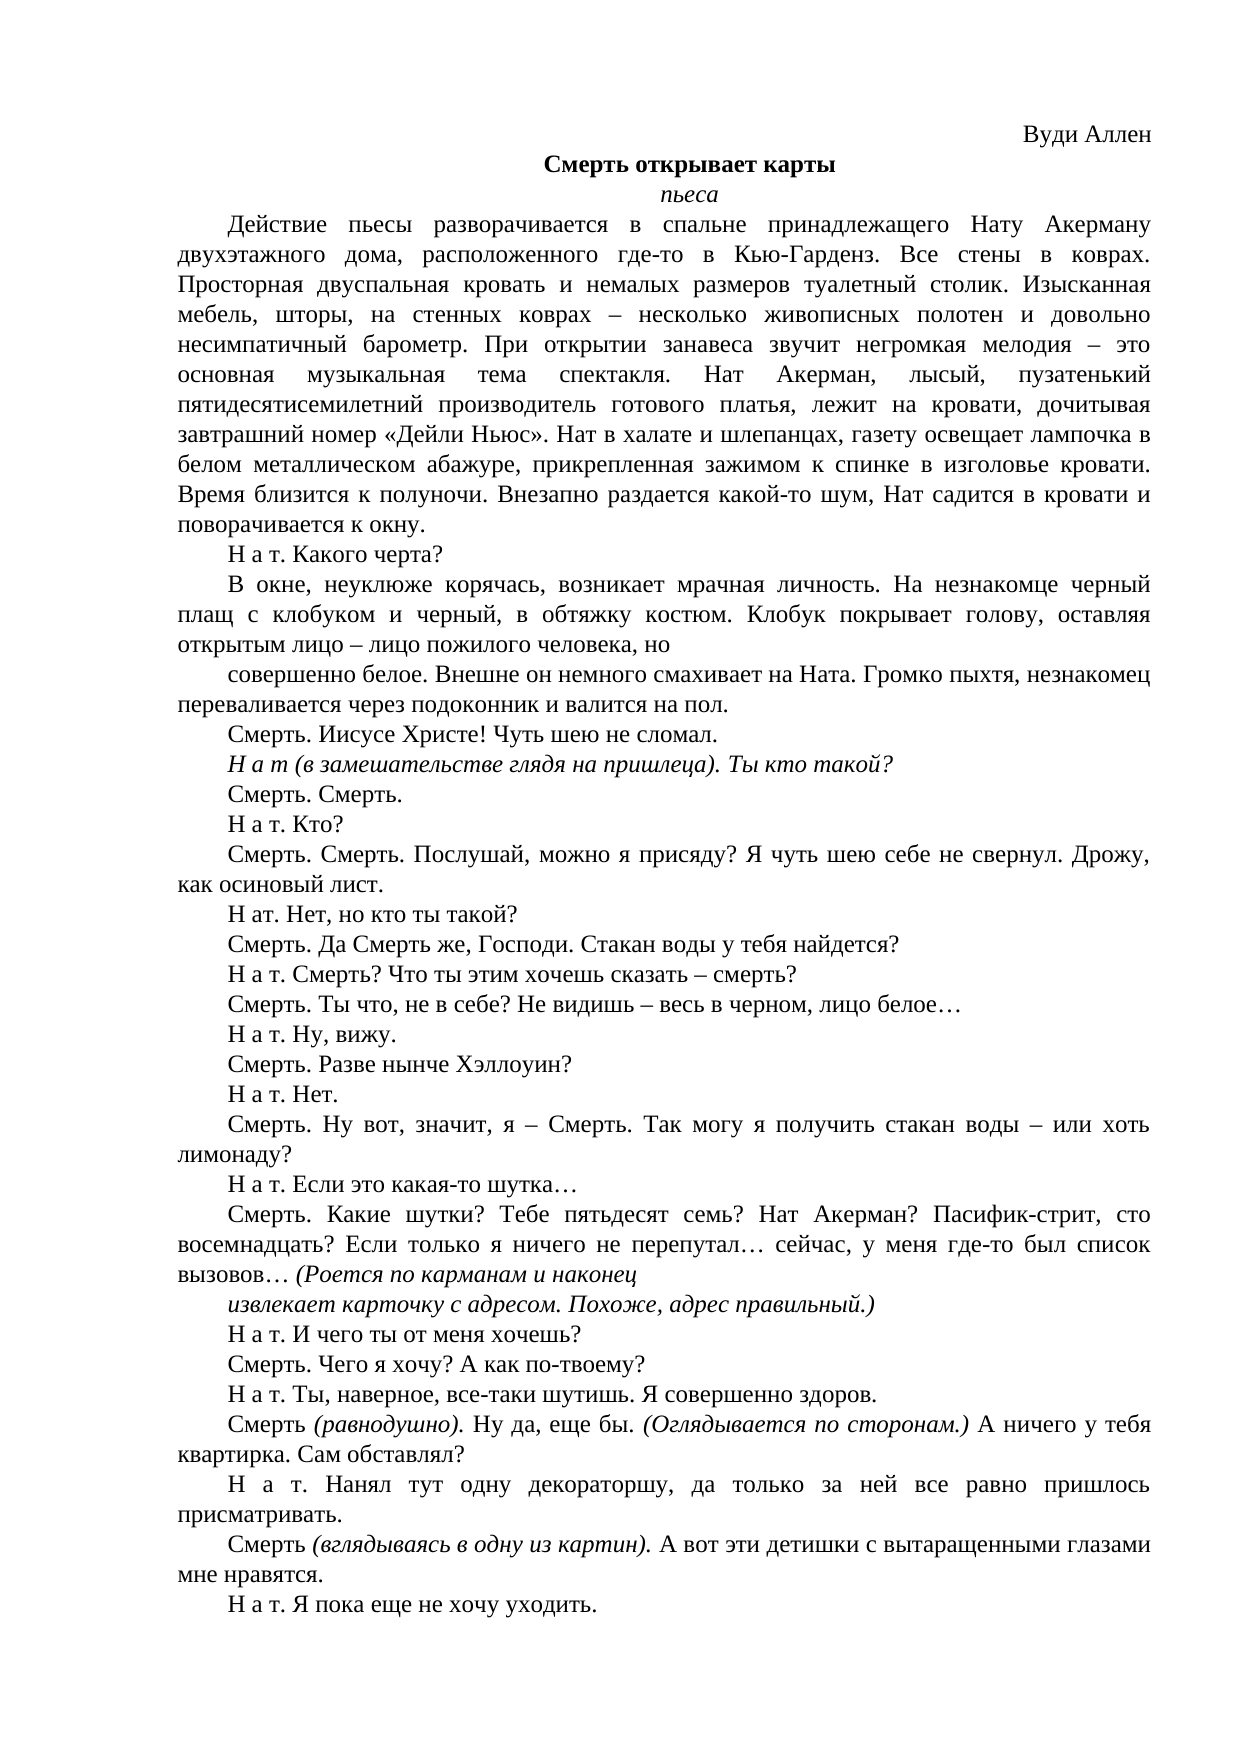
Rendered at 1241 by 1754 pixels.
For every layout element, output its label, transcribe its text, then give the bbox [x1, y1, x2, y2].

text Смерть. Иисусе Христе! Чуть шею не сломал. [177, 718, 1152, 748]
text Н а т. Нет. [177, 1078, 1152, 1108]
text Смерть. Какие шутки? Тебе пятьдесят семь? Нат Акерман? Пасифик-стрит, сто восемнадцать? Если только я ничего не перепутал… сейчас, у меня где-то был список вызовов… (Роется по карманам и наконец [177, 1198, 1152, 1288]
text Н а т. Смерть? Что ты этим хочешь сказать – смерть? [177, 958, 1152, 988]
text В окне, неуклюже корячась, возникает мрачная личность. На незнакомце черный плащ с клобуком и черный, в обтяжку костюм. Клобук покрывает голову, оставляя открытым лицо – лицо пожилого человека, но [177, 568, 1152, 658]
text Смерть. Смерть. Послушай, можно я присяду? Я чуть шею себе не свернул. Дрожу, как осиновый лист. [177, 838, 1152, 898]
text Н а т. Кто? [177, 808, 1152, 838]
text Н а т. Я пока еще не хочу уходить. [177, 1588, 1152, 1618]
text Н а т. Ну, вижу. [177, 1018, 1152, 1048]
text Вуди Аллен [177, 118, 1152, 148]
text извлекает карточку с адресом. Похоже, адрес правильный.) [177, 1288, 1152, 1318]
text Смерть открывает карты [177, 148, 1152, 178]
text Смерть. Да Смерть же, Господи. Стакан воды у тебя найдется? [177, 928, 1152, 958]
text Смерть. Разве нынче Хэллоуин? [177, 1048, 1152, 1078]
text Смерть. Смерть. [177, 778, 1152, 808]
text Смерть. Ну вот, значит, я – Смерть. Так могу я получить стакан воды – или хоть лимонаду? [177, 1108, 1152, 1168]
text Смерть (равнодушно). Ну да, еще бы. (Оглядывается по сторонам.) А ничего у тебя квартирка. Сам обставлял? [177, 1408, 1152, 1468]
text Н а т. И чего ты от меня хочешь? [177, 1318, 1152, 1348]
text Н а т. Нанял тут одну декораторшу, да только за ней все равно пришлось присматривать. [177, 1468, 1152, 1528]
text Н а т. Если это какая-то шутка… [177, 1168, 1152, 1198]
text совершенно белое. Внешне он немного смахивает на Ната. Громко пыхтя, незнакомец переваливается через подоконник и валится на пол. [177, 658, 1152, 718]
text Н а т. Ты, наверное, все-таки шутишь. Я совершенно здоров. [177, 1378, 1152, 1408]
text Н ат. Нет, но кто ты такой? [177, 898, 1152, 928]
text Н а т. Какого черта? [177, 538, 1152, 568]
text Смерть. Ты что, не в себе? Не видишь – весь в черном, лицо белое… [177, 988, 1152, 1018]
text Н а т (в замешательстве глядя на пришлеца). Ты кто такой? [177, 748, 1152, 778]
text Действие пьесы разворачивается в спальне принадлежащего Нату Акерману двухэтажного дома, расположенного где-то в Кью-Гарденз. Все стены в коврах. Просторная двуспальная кровать и немалых размеров туалетный столик. Изысканная мебель, шторы, на стенных коврах – несколько живописных полотен и довольно несимпатичный барометр. При открытии занавеса звучит негромкая мелодия – это основная музыкальная тема спектакля. Нат Акерман, лысый, пузатенький пятидесятисемилетний производитель готового платья, лежит на кровати, дочитывая завтрашний номер «Дейли Ньюс». Нат в халате и шлепанцах, газету освещает лампочка в белом металлическом абажуре, прикрепленная зажимом к спинке в изголовье кровати. Время близится к полуночи. Внезапно раздается какой-то шум, Нат садится в кровати и поворачивается к окну. [177, 208, 1152, 538]
text пьеса [177, 178, 1152, 208]
text Смерть. Чего я хочу? А как по-твоему? [177, 1348, 1152, 1378]
text Смерть (вглядываясь в одну из картин). А вот эти детишки с вытаращенными глазами мне нравятся. [177, 1528, 1152, 1588]
